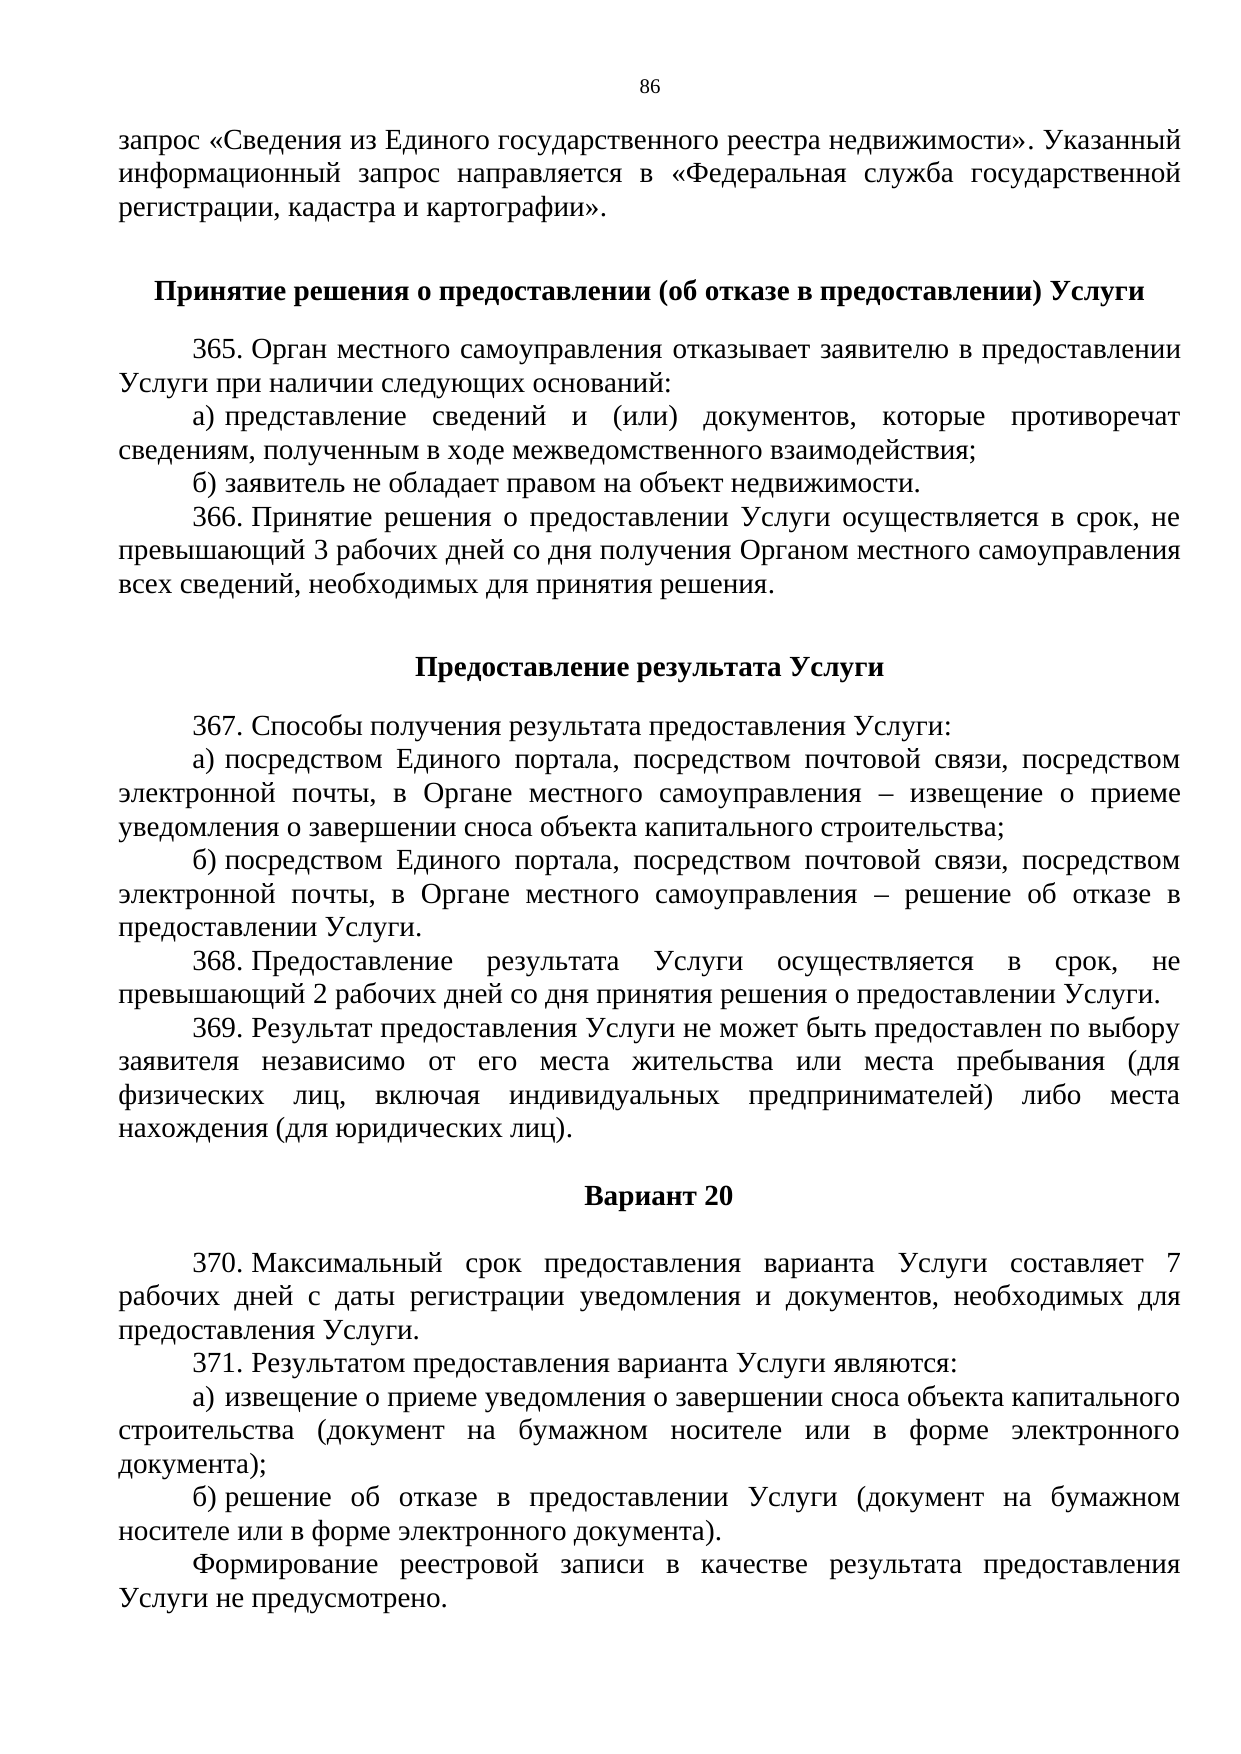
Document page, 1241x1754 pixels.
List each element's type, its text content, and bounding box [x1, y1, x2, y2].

list посредством Единого портала, посредством почтовой связи, посредством электронной почты, в Органе местного самоуправления – решение об отказе в предоставлении Услуги . [118, 842, 1181, 943]
list посредством Единого портала, посредством почтовой связи, посредством электронной почты, в Органе местного самоуправления – извещение о приеме уведомления о завершении сноса объекта капитального строительства; [118, 742, 1181, 842]
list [118, 122, 1181, 223]
list заявитель не обладает правом на объект недвижимости. [118, 465, 1181, 499]
list Результатом предоставления варианта Услуги являются: [118, 1345, 1181, 1379]
list Предоставление результата Услуги осуществляется в срок, не превышающий 2 рабочих дней со дня принятия решения о предоставлении Услуги. [118, 943, 1181, 1010]
list Способы получения результата предоставления Услуги: [118, 708, 1181, 742]
text Принятие решения о предоставлении (об отказе в предоставлении) Услуги [118, 273, 1181, 306]
list Результат предоставления Услуги не может быть предоставлен по выбору заявителя независимо от его места жительства или места пребывания (для физических лиц, включая индивидуальных предпринимателей) либо места нахождения (для юридических лиц). [118, 1010, 1181, 1144]
text Формирование реестровой записи в качестве результата предоставления Услуги не предусмотрено. [118, 1547, 1181, 1614]
list Орган местного самоуправления отказывает заявителю в предоставлении Услуги при наличии следующих оснований: [118, 331, 1181, 398]
list извещение о приеме уведомления о завершении сноса объекта капитального строительства (документ на бумажном носителе или в форме электронного документа); [118, 1379, 1181, 1479]
text Предоставление результата Услуги [118, 649, 1181, 683]
list Принятие решения о предоставлении Услуги осуществляется в срок, не превышающий 3 рабочих дней со дня получения Органом местного самоуправления всех сведений, необходимых для принятия решения. [118, 499, 1181, 599]
list представление сведений и (или) документов, которые противоречат сведениям, полученным в ходе межведомственного взаимодействия; [118, 398, 1181, 465]
list решение об отказе в предоставлении Услуги (документ на бумажном носителе или в форме электронного документа). [118, 1479, 1181, 1547]
list Максимальный срок предоставления варианта Услуги составляет 7 рабочих дней с даты регистрации уведомления и документов, необходимых для предоставления Услуги. [118, 1245, 1181, 1345]
